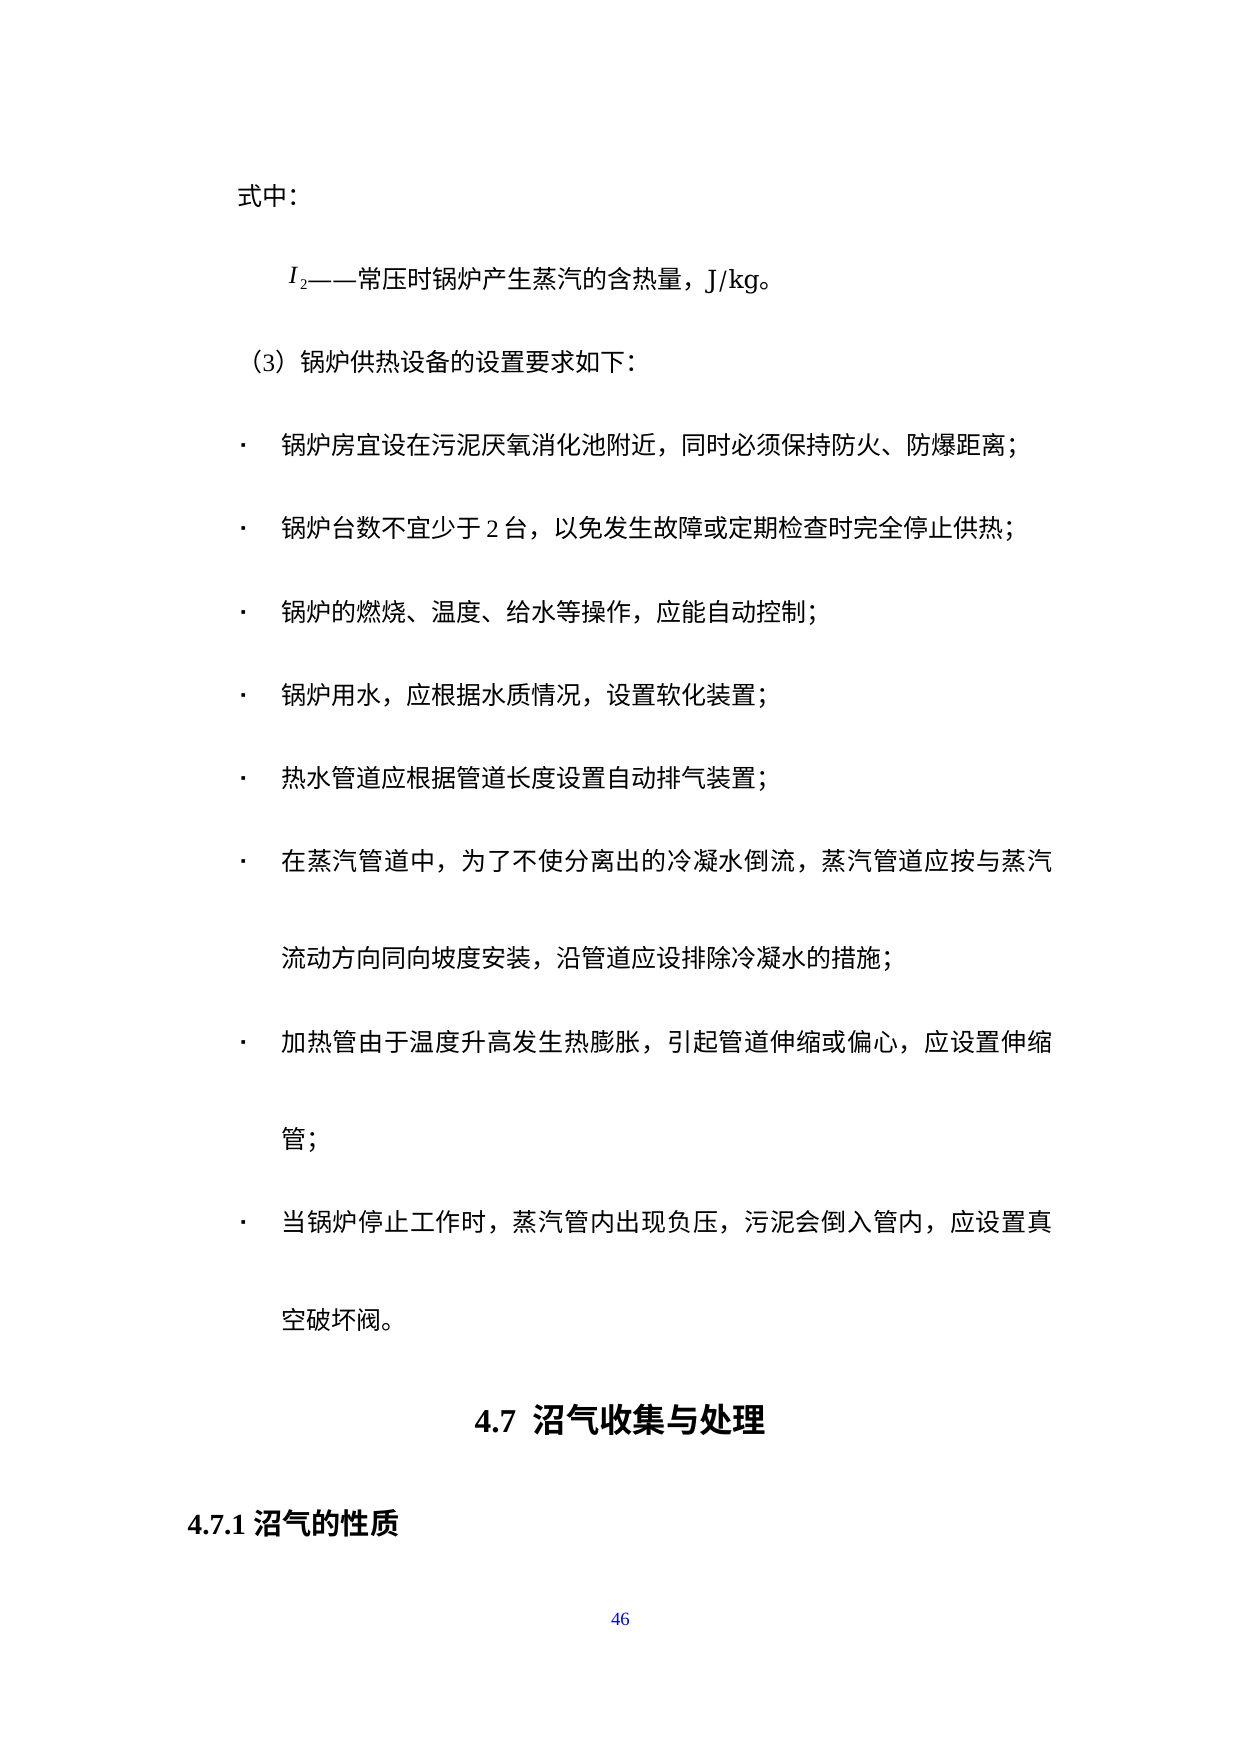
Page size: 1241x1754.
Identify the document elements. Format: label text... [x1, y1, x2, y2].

list 锅炉的燃烧、温度、给水等操作，应能自动控制； [237, 578, 1053, 643]
text （3）锅炉供热设备的设置要求如下： [187, 328, 1053, 393]
list 锅炉房宜设在污泥厌氧消化池附近，同时必须保持防火、防爆距离； [237, 411, 1053, 476]
list 锅炉台数不宜少于2台，以免发生故障或定期检查时完全停止供热； [237, 494, 1053, 559]
text 4.7 沼气收集与处理 [187, 1385, 1053, 1450]
list 加热管由于温度升高发生热膨胀，引起管道伸缩或偏心，应设置伸缩管； [237, 1008, 1053, 1170]
text ——常压时锅炉产生蒸汽的含热量，J/kg。 [187, 245, 1053, 310]
text 4.7.1 沼气的性质 [187, 1490, 1053, 1555]
text 式中： [187, 162, 1053, 227]
list 热水管道应根据管道长度设置自动排气装置； [237, 744, 1053, 809]
list 当锅炉停止工作时，蒸汽管内出现负压，污泥会倒入管内，应设置真空破坏阀。 [237, 1188, 1053, 1351]
list 在蒸汽管道中，为了不使分离出的冷凝水倒流，蒸汽管道应按与蒸汽流动方向同向坡度安装，沿管道应设排除冷凝水的措施； [237, 827, 1053, 989]
list 锅炉用水，应根据水质情况，设置软化装置； [237, 661, 1053, 726]
